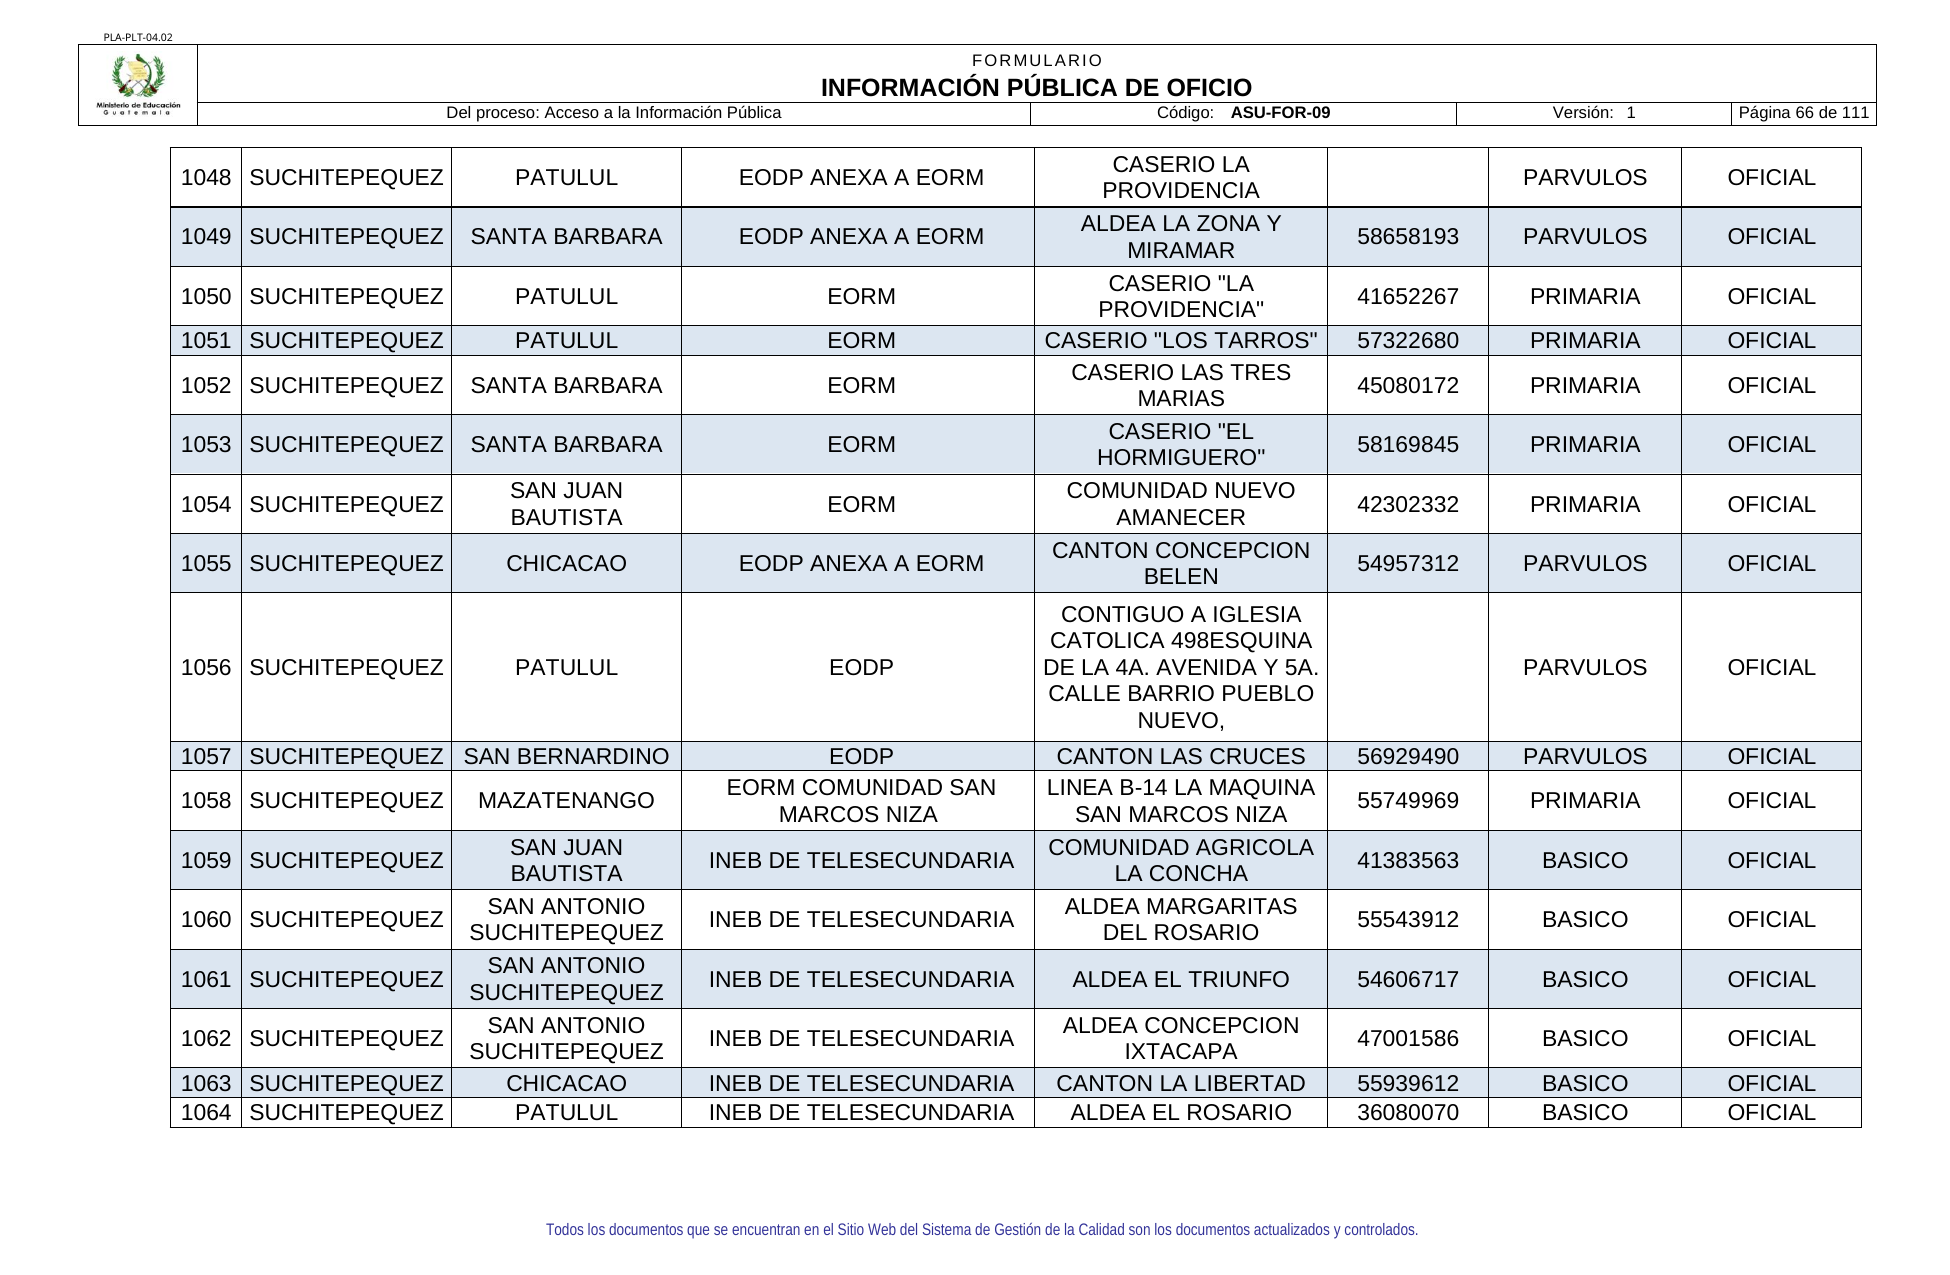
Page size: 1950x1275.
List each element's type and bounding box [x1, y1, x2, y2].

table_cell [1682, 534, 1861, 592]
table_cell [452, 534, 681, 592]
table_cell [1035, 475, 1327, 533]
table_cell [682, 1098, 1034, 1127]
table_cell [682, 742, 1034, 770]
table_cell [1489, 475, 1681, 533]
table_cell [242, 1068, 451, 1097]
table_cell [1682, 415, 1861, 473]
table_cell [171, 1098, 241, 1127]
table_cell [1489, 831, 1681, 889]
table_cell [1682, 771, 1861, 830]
picture [95, 51, 181, 117]
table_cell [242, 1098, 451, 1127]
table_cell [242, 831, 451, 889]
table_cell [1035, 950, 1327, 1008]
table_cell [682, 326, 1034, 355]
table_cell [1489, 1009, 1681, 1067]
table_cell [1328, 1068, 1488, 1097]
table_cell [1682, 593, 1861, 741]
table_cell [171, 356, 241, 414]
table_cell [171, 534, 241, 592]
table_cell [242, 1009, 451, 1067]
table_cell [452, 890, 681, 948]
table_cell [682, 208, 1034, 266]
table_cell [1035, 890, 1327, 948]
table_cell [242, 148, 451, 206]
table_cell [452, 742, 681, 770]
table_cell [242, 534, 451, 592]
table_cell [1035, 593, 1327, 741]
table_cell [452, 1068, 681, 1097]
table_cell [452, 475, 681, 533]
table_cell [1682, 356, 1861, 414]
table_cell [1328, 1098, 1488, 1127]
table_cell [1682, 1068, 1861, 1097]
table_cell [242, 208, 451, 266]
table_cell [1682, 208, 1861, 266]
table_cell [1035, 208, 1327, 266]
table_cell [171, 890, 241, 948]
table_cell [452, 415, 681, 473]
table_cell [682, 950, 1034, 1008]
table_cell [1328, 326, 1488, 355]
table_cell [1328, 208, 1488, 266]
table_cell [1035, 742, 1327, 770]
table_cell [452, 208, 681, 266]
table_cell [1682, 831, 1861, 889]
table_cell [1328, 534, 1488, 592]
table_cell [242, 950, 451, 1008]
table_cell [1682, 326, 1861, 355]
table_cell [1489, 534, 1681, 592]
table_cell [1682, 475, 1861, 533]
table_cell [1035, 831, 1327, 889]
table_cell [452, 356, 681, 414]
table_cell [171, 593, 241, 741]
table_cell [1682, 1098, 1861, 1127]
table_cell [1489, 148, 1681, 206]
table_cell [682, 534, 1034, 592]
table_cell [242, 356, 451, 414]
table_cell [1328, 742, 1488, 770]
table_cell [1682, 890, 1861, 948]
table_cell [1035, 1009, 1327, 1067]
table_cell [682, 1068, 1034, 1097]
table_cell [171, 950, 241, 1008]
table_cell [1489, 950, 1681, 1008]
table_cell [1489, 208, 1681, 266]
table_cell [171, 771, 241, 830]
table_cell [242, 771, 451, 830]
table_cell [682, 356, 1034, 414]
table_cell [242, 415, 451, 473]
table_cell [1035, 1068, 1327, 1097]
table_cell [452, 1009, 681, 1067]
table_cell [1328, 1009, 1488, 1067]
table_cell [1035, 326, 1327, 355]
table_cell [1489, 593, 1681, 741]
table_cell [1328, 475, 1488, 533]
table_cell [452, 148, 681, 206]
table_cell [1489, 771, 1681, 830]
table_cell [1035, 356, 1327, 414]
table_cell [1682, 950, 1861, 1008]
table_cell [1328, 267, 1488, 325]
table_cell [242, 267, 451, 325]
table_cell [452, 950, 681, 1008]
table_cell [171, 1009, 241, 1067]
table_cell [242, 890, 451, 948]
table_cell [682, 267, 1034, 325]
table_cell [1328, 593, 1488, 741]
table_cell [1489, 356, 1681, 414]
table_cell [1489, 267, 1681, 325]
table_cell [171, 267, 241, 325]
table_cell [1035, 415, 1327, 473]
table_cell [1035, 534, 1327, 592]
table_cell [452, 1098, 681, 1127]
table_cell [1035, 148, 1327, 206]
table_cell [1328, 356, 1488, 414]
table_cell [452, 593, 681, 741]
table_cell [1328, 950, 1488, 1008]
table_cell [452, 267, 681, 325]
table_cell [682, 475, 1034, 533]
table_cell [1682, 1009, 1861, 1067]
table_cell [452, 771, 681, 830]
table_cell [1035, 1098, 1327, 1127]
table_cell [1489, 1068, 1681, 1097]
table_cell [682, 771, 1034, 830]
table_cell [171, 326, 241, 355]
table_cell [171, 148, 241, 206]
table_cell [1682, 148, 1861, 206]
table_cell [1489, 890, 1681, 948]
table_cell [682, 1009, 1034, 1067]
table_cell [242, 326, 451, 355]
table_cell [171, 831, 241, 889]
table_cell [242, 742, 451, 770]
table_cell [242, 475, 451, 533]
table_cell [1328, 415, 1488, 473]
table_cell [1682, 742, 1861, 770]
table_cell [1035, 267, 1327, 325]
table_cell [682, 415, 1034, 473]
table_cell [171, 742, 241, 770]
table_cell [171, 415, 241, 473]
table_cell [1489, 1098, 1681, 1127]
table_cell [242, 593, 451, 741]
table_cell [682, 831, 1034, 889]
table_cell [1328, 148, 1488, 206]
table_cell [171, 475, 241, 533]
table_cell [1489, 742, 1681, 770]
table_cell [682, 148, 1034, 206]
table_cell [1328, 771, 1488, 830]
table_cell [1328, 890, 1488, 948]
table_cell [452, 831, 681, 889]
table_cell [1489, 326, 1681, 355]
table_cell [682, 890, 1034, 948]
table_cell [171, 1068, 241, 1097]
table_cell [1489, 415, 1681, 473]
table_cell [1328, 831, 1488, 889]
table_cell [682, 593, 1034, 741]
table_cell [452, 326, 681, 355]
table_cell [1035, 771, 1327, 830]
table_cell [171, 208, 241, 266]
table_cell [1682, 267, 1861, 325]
